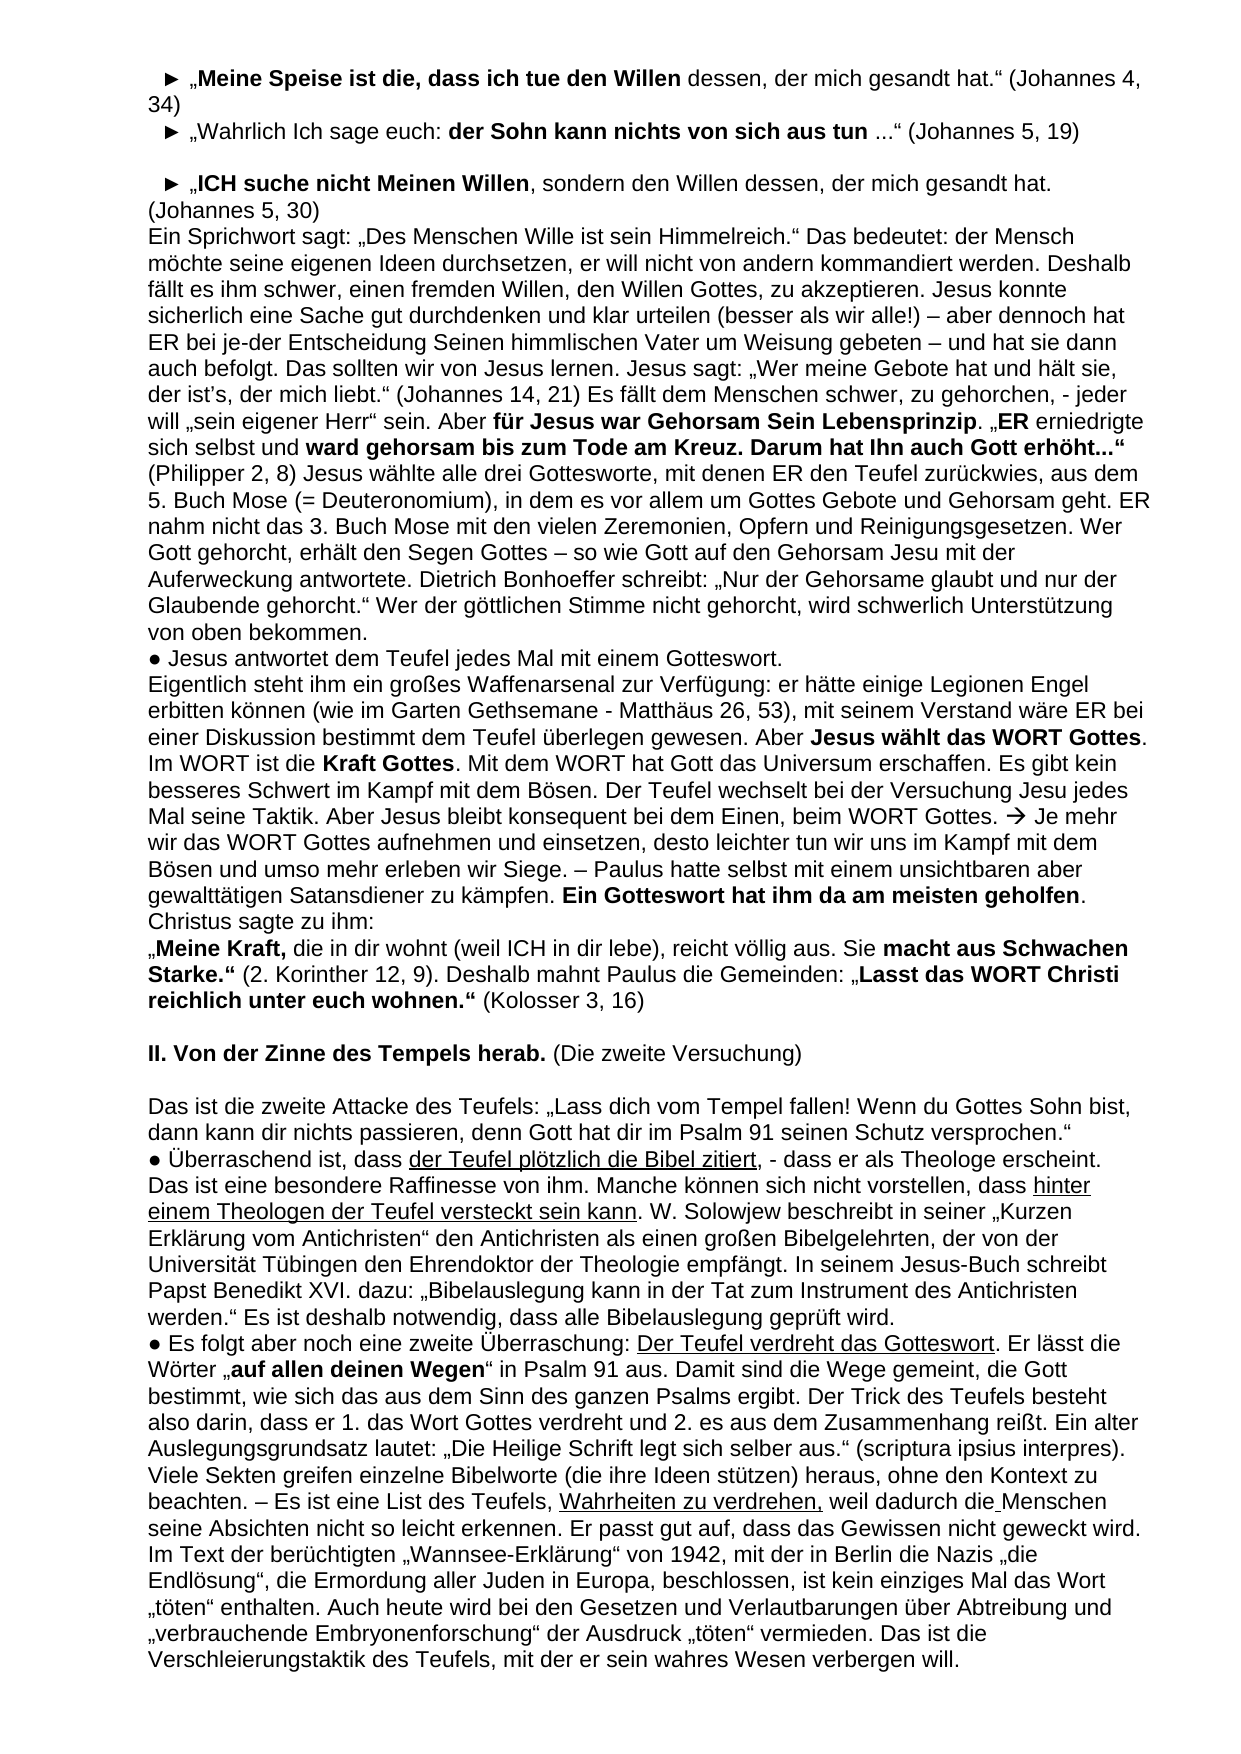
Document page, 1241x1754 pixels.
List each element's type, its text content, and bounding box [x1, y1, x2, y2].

text ● Überraschend ist, dass der Teufel plötzlich die Bibel zitiert, - dass er als Theologe erscheint. Das ist eine besondere Raffinesse von ihm. Manche können sich nicht vorstellen, dass hinter einem Theologen der Teufel versteckt sein kann. W. Solowjew beschreibt in seiner „Kurzen Erklärung vom Antichristen“ den Antichristen als einen großen Bibelgelehrten, der von der Universität Tübingen den Ehrendoktor der Theologie empfängt. In seinem Jesus-Buch schreibt Papst Benedikt XVI. dazu: „Bibelauslegung kann in der Tat zum Instrument des Antichristen werden.“ Es ist deshalb notwendig, dass alle Bibelauslegung geprüft wird. [148, 1146, 1152, 1330]
text ► „Meine Speise ist die, dass ich tue den Willen dessen, der mich gesandt hat.“ (Johannes 4, 34) [148, 65, 1152, 118]
text „Meine Kraft, die in dir wohnt (weil ICH in dir lebe), reicht völlig aus. Sie macht aus Schwachen Starke.“ (2. Korinther 12, 9). Deshalb mahnt Paulus die Gemeinden: „Lasst das WORT Christi reichlich unter euch wohnen.“ (Kolosser 3, 16) [148, 935, 1152, 1014]
text ► „ICH suche nicht Meinen Willen, sondern den Willen dessen, der mich gesandt hat. (Johannes 5, 30) [148, 170, 1152, 223]
text Das ist die zweite Attacke des Teufels: „Lass dich vom Tempel fallen! Wenn du Gottes Sohn bist, dann kann dir nichts passieren, denn Gott hat dir im Psalm 91 seinen Schutz versprochen.“ [148, 1093, 1152, 1146]
text ► „Wahrlich Ich sage euch: der Sohn kann nichts von sich aus tun ...“ (Johannes 5, 19) [148, 118, 1152, 144]
text ● Jesus antwortet dem Teufel jedes Mal mit einem Gotteswort. Eigentlich steht ihm ein großes Waffenarsenal zur Verfügung: er hätte einige Legionen Engel erbitten können (wie im Garten Gethsemane - Matthäus 26, 53), mit seinem Verstand wäre ER bei einer Diskussion bestimmt dem Teufel überlegen gewesen. Aber Jesus wählt das WORT Gottes. Im WORT ist die Kraft Gottes. Mit dem WORT hat Gott das Universum erschaffen. Es gibt kein besseres Schwert im Kampf mit dem Bösen. Der Teufel wechselt bei der Versuchung Jesu jedes Mal seine Taktik. Aber Jesus bleibt konsequent bei dem Einen, beim WORT Gottes. Je mehr wir das WORT Gottes aufnehmen und einsetzen, desto leichter tun wir uns im Kampf mit dem Bösen und umso mehr erleben wir Siege. – Paulus hatte selbst mit einem unsichtbaren aber gewalttätigen Satansdiener zu kämpfen. Ein Gotteswort hat ihm da am meisten geholfen. Christus sagte zu ihm: [148, 645, 1152, 935]
text II. Von der Zinne des Tempels herab. (Die zweite Versuchung) [148, 1040, 1152, 1066]
text ● Es folgt aber noch eine zweite Überraschung: Der Teufel verdreht das Gotteswort. Er lässt die Wörter „auf allen deinen Wegen“ in Psalm 91 aus. Damit sind die Wege gemeint, die Gott bestimmt, wie sich das aus dem Sinn des ganzen Psalms ergibt. Der Trick des Teufels besteht also darin, dass er 1. das Wort Gottes verdreht und 2. es aus dem Zusammenhang reißt. Ein alter Auslegungsgrundsatz lautet: „Die Heilige Schrift legt sich selber aus.“ (scriptura ipsius interpres). Viele Sekten greifen einzelne Bibelworte (die ihre Ideen stützen) heraus, ohne den Kontext zu beachten. – Es ist eine List des Teufels, Wahrheiten zu verdrehen, weil dadurch die Menschen seine Absichten nicht so leicht erkennen. Er passt gut auf, dass das Gewissen nicht geweckt wird. Im Text der berüchtigten „Wannsee-Erklärung“ von 1942, mit der in Berlin die Nazis „die Endlösung“, die Ermordung aller Juden in Europa, beschlossen, ist kein einziges Mal das Wort „töten“ enthalten. Auch heute wird bei den Gesetzen und Verlautbarungen über Abtreibung und „verbrauchende Embryonenforschung“ der Ausdruck „töten“ vermieden. Das ist die Verschleierungstaktik des Teufels, mit der er sein wahres Wesen verbergen will. [148, 1330, 1152, 1673]
text Ein Sprichwort sagt: „Des Menschen Wille ist sein Himmelreich.“ Das bedeutet: der Mensch möchte seine eigenen Ideen durchsetzen, er will nicht von andern kommandiert werden. Deshalb fällt es ihm schwer, einen fremden Willen, den Willen Gottes, zu akzeptieren. Jesus konnte sicherlich eine Sache gut durchdenken und klar urteilen (besser als wir alle!) – aber dennoch hat ER bei je-der Entscheidung Seinen himmlischen Vater um Weisung gebeten – und hat sie dann auch befolgt. Das sollten wir von Jesus lernen. Jesus sagt: „Wer meine Gebote hat und hält sie, der ist’s, der mich liebt.“ (Johannes 14, 21) Es fällt dem Menschen schwer, zu gehorchen, - jeder will „sein eigener Herr“ sein. Aber für Jesus war Gehorsam Sein Lebensprinzip. „ER erniedrigte sich selbst und ward gehorsam bis zum Tode am Kreuz. Darum hat Ihn auch Gott erhöht...“ (Philipper 2, 8) Jesus wählte alle drei Gottesworte, mit denen ER den Teufel zurückwies, aus dem 5. Buch Mose (= Deuteronomium), in dem es vor allem um Gottes Gebote und Gehorsam geht. ER nahm nicht das 3. Buch Mose mit den vielen Zeremonien, Opfern und Reinigungsgesetzen. Wer Gott gehorcht, erhält den Segen Gottes – so wie Gott auf den Gehorsam Jesu mit der Auferweckung antwortete. Dietrich Bonhoeffer schreibt: „Nur der Gehorsame glaubt und nur der Glaubende gehorcht.“ Wer der göttlichen Stimme nicht gehorcht, wird schwerlich Unterstützung von oben bekommen. [148, 223, 1152, 645]
